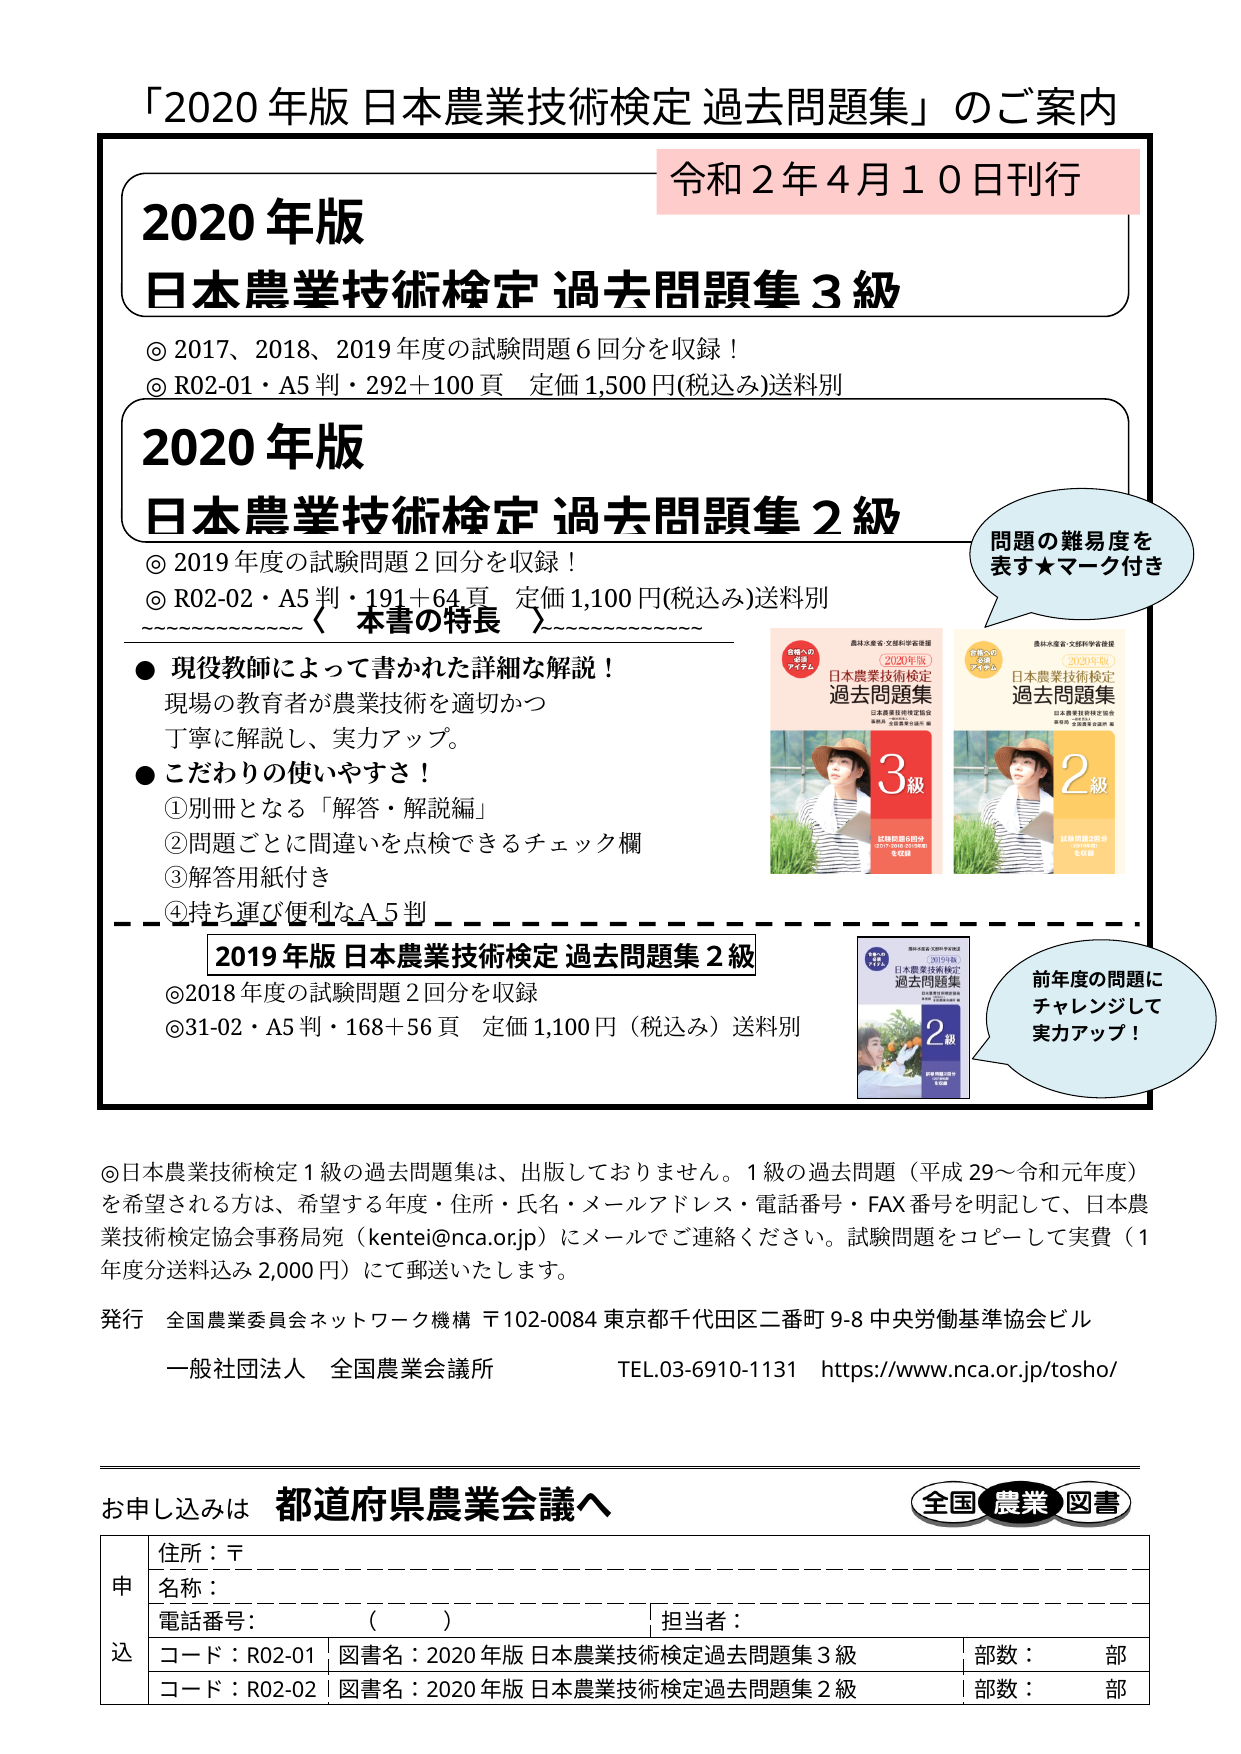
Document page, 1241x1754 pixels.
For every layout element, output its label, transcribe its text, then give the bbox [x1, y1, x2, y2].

table_cell コード：R02-01 [149, 1638, 328, 1671]
text ◎日本農業技術検定1級の過去問題集は、出版しておりません。1級の過去問題（平成29～令和元年度）を希望される方は、希望する年度・住所・氏名・メールアドレス・電話番号・FAX番号を明記して、日本農業技術検定協会事務局宛（kentei@nca.or.jp）にメールでご連絡ください。試験問題をコピーして実費（1年度分送料込み2,000円）にて郵送いたします。 [100, 1154, 1150, 1285]
table_cell 電話番号： （ ） [149, 1603, 651, 1637]
picture [858, 938, 969, 1098]
table_cell 部数： 部 [964, 1638, 1149, 1671]
text 「2020年版 日本農業技術検定 過去問題集」のご案内 [100, 71, 1140, 133]
table_cell 部数： 部 [964, 1672, 1149, 1704]
picture [953, 629, 1126, 874]
text お申し込みは 都道府県農業会議へ [100, 1469, 1140, 1534]
picture [770, 628, 943, 874]
table_cell 名称： [149, 1569, 1149, 1603]
table_cell コード：R02-02 [149, 1672, 328, 1704]
table_cell 担当者： [651, 1603, 1149, 1637]
table_header 申 込 書 [101, 1536, 148, 1704]
text 一般社団法人 全国農業会議所 TEL.03-6910-1131 https://www.nca.or.jp/tosho/ [100, 1334, 1140, 1400]
table_header 住所：〒 [149, 1536, 1149, 1569]
picture [899, 1477, 1141, 1531]
table_cell 図書名：2020年版 日本農業技術検定過去問題集２級 [328, 1672, 964, 1704]
table_cell 図書名：2020年版 日本農業技術検定過去問題集３級 [328, 1638, 964, 1671]
text 発行 全国農業委員会ネットワーク機構 〒102-0084 東京都千代田区二番町9-8 中央労働基準協会ビル [100, 1302, 1140, 1334]
